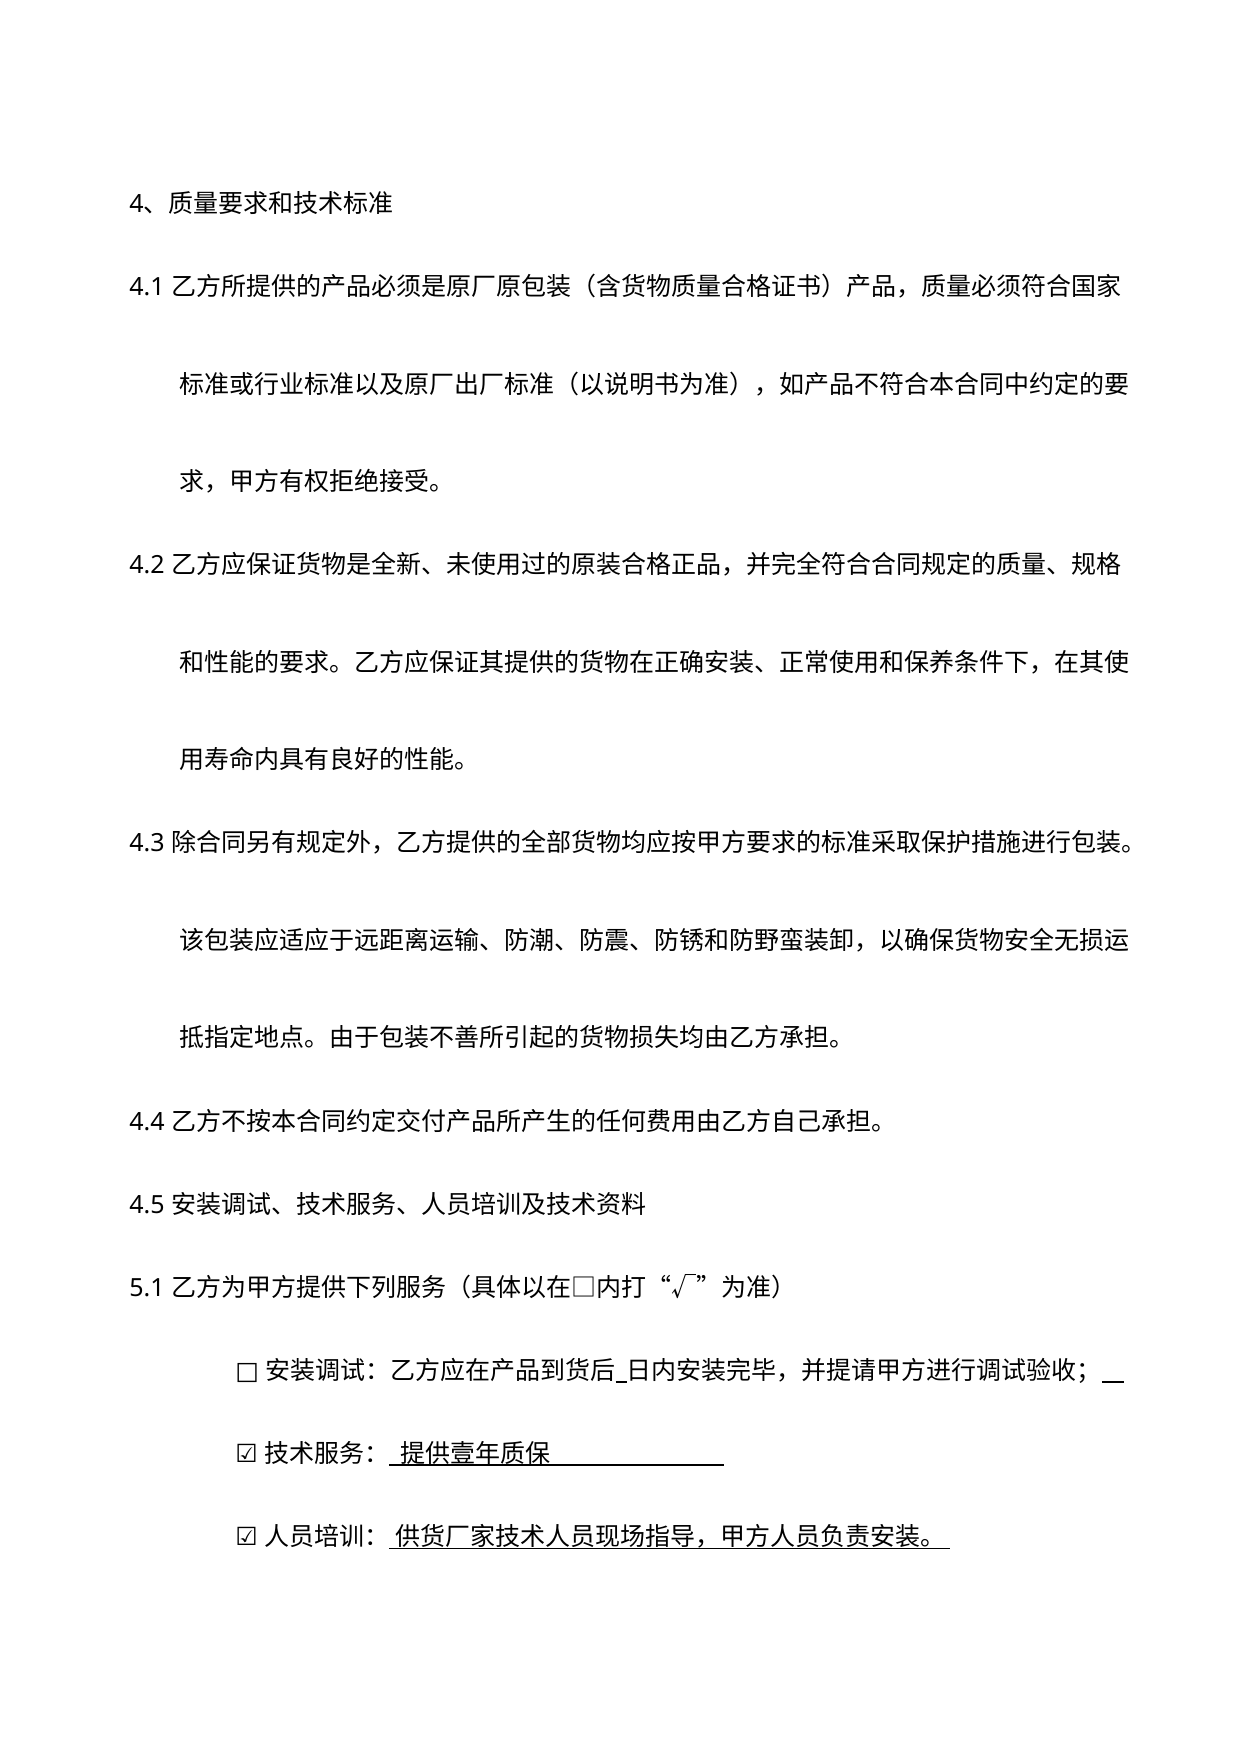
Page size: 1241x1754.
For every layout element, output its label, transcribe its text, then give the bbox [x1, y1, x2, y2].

text 技术服务： 提供壹年质保 [185, 1419, 1137, 1484]
text 安装调试：乙方应在产品到货后 日内安装完毕，并提请甲方进行调试验收； [185, 1336, 1137, 1401]
text 4.5 安装调试、技术服务、人员培训及技术资料 [129, 1170, 1137, 1235]
text 4.4 乙方不按本合同约定交付产品所产生的任何费用由乙方自己承担。 [129, 1087, 1137, 1152]
text 人员培训： 供货厂家技术人员现场指导，甲方人员负责安装。 [185, 1502, 1137, 1567]
text 4、质量要求和技术标准 [129, 169, 1137, 234]
text 4.2 乙方应保证货物是全新、未使用过的原装合格正品，并完全符合合同规定的质量、规格和性能的要求。乙方应保证其提供的货物在正确安装、正常使用和保养条件下，在其使用寿命内具有良好的性能。 [129, 530, 1137, 790]
text 4.1 乙方所提供的产品必须是原厂原包装（含货物质量合格证书）产品，质量必须符合国家标准或行业标准以及原厂出厂标准（以说明书为准），如产品不符合本合同中约定的要求，甲方有权拒绝接受。 [129, 252, 1137, 512]
text 5.1 乙方为甲方提供下列服务（具体以在□内打“√”为准） [129, 1253, 1137, 1318]
text 4.3 除合同另有规定外，乙方提供的全部货物均应按甲方要求的标准采取保护措施进行包装。该包装应适应于远距离运输、防潮、防震、防锈和防野蛮装卸，以确保货物安全无损运抵指定地点。由于包装不善所引起的货物损失均由乙方承担。 [129, 808, 1137, 1068]
